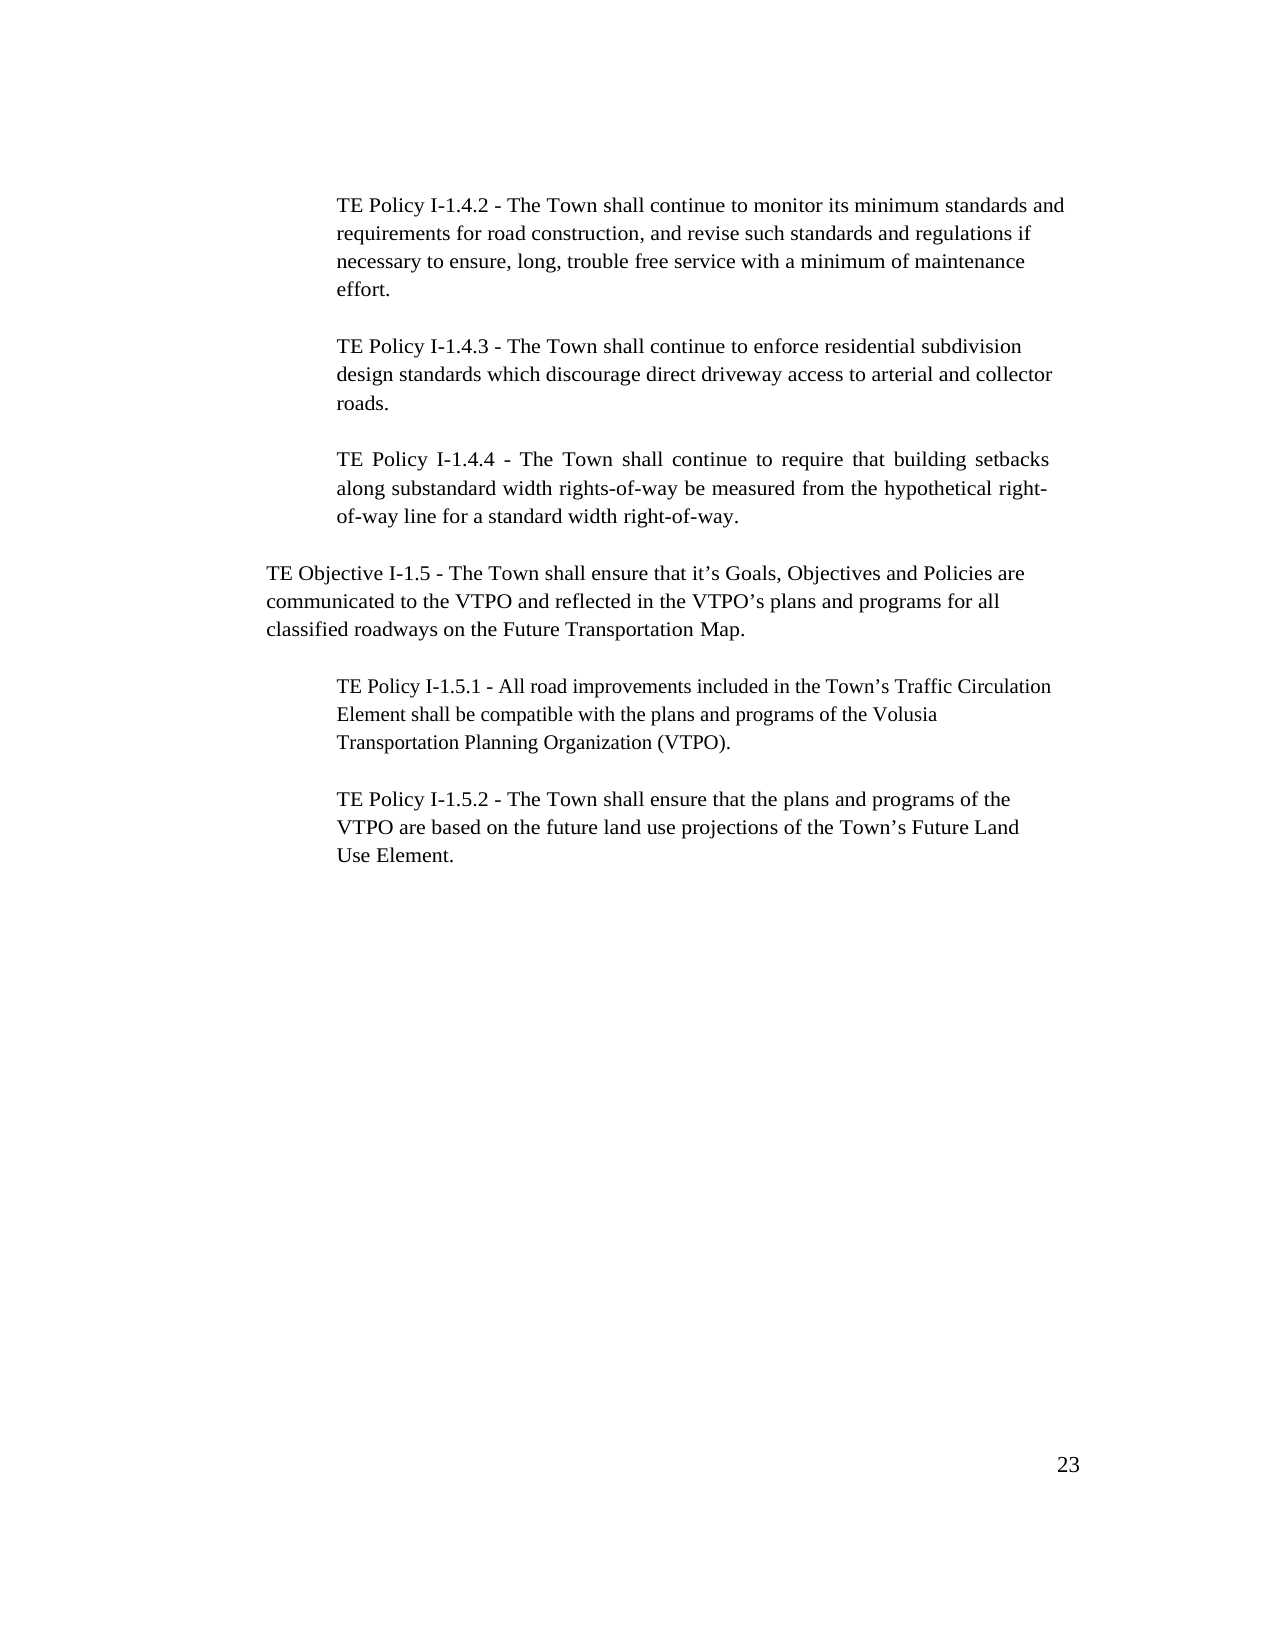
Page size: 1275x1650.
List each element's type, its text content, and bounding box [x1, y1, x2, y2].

text TE Objective I-1.5 - The Town shall ensure that it’s Goals, Objectives and Policies are communicated to the VTPO and reflected in the VTPO’s plans and programs for all classified roadways on the Future Transportation Map. [266, 561, 1076, 641]
text TE Policy I-1.5.2 - The Town shall ensure that the plans and programs of the VTPO are based on the future land use projections of the Town’s Future Land Use Element. [336, 787, 1054, 867]
text TE Policy I-1.4.4 - The Town shall continue to require that building setbacks along substandard width rights-of-way be measured from the hypothetical right-of-way line for a standard width right-of-way. [336, 447, 1049, 528]
text TE Policy I-1.5.1 - All road improvements included in the Town’s Traffic Circulation Element shall be compatible with the plans and programs of the Volusia Transportation Planning Organization (VTPO). [336, 674, 1057, 754]
text TE Policy I-1.4.2 - The Town shall continue to monitor its minimum standards and requirements for road construction, and revise such standards and regulations if necessary to ensure, long, trouble free service with a minimum of maintenance effort. [336, 193, 1076, 301]
text TE Policy I-1.4.3 - The Town shall continue to enforce residential subdivision design standards which discourage direct driveway access to arterial and collector roads. [336, 334, 1076, 414]
